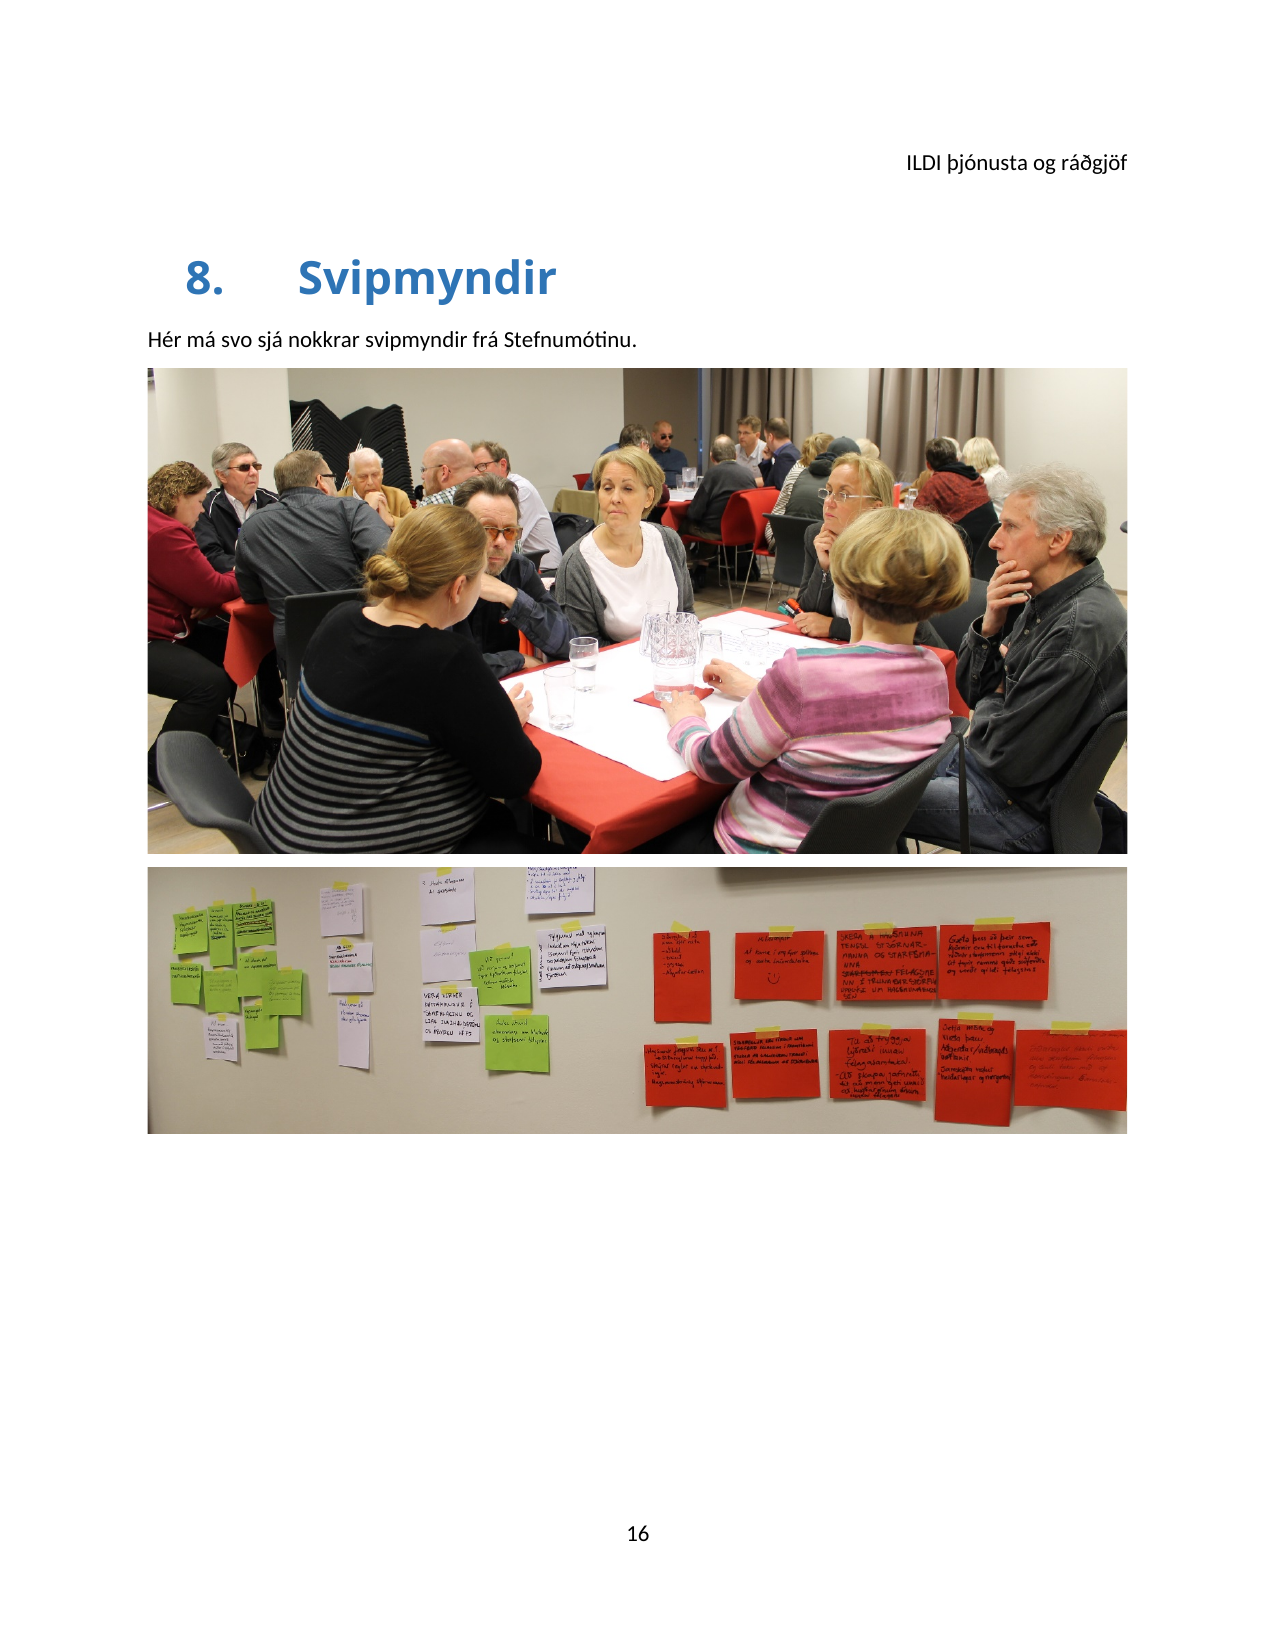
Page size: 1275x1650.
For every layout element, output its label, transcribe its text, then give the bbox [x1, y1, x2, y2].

subtitle Svipmyndir [185, 246, 1127, 308]
picture [147, 368, 1128, 854]
picture [147, 867, 1128, 1134]
text Hér má svo sjá nokkrar svipmyndir frá Stefnumótinu. [148, 325, 1127, 353]
text ILDI þjónusta og ráðgjöf [148, 148, 1127, 176]
